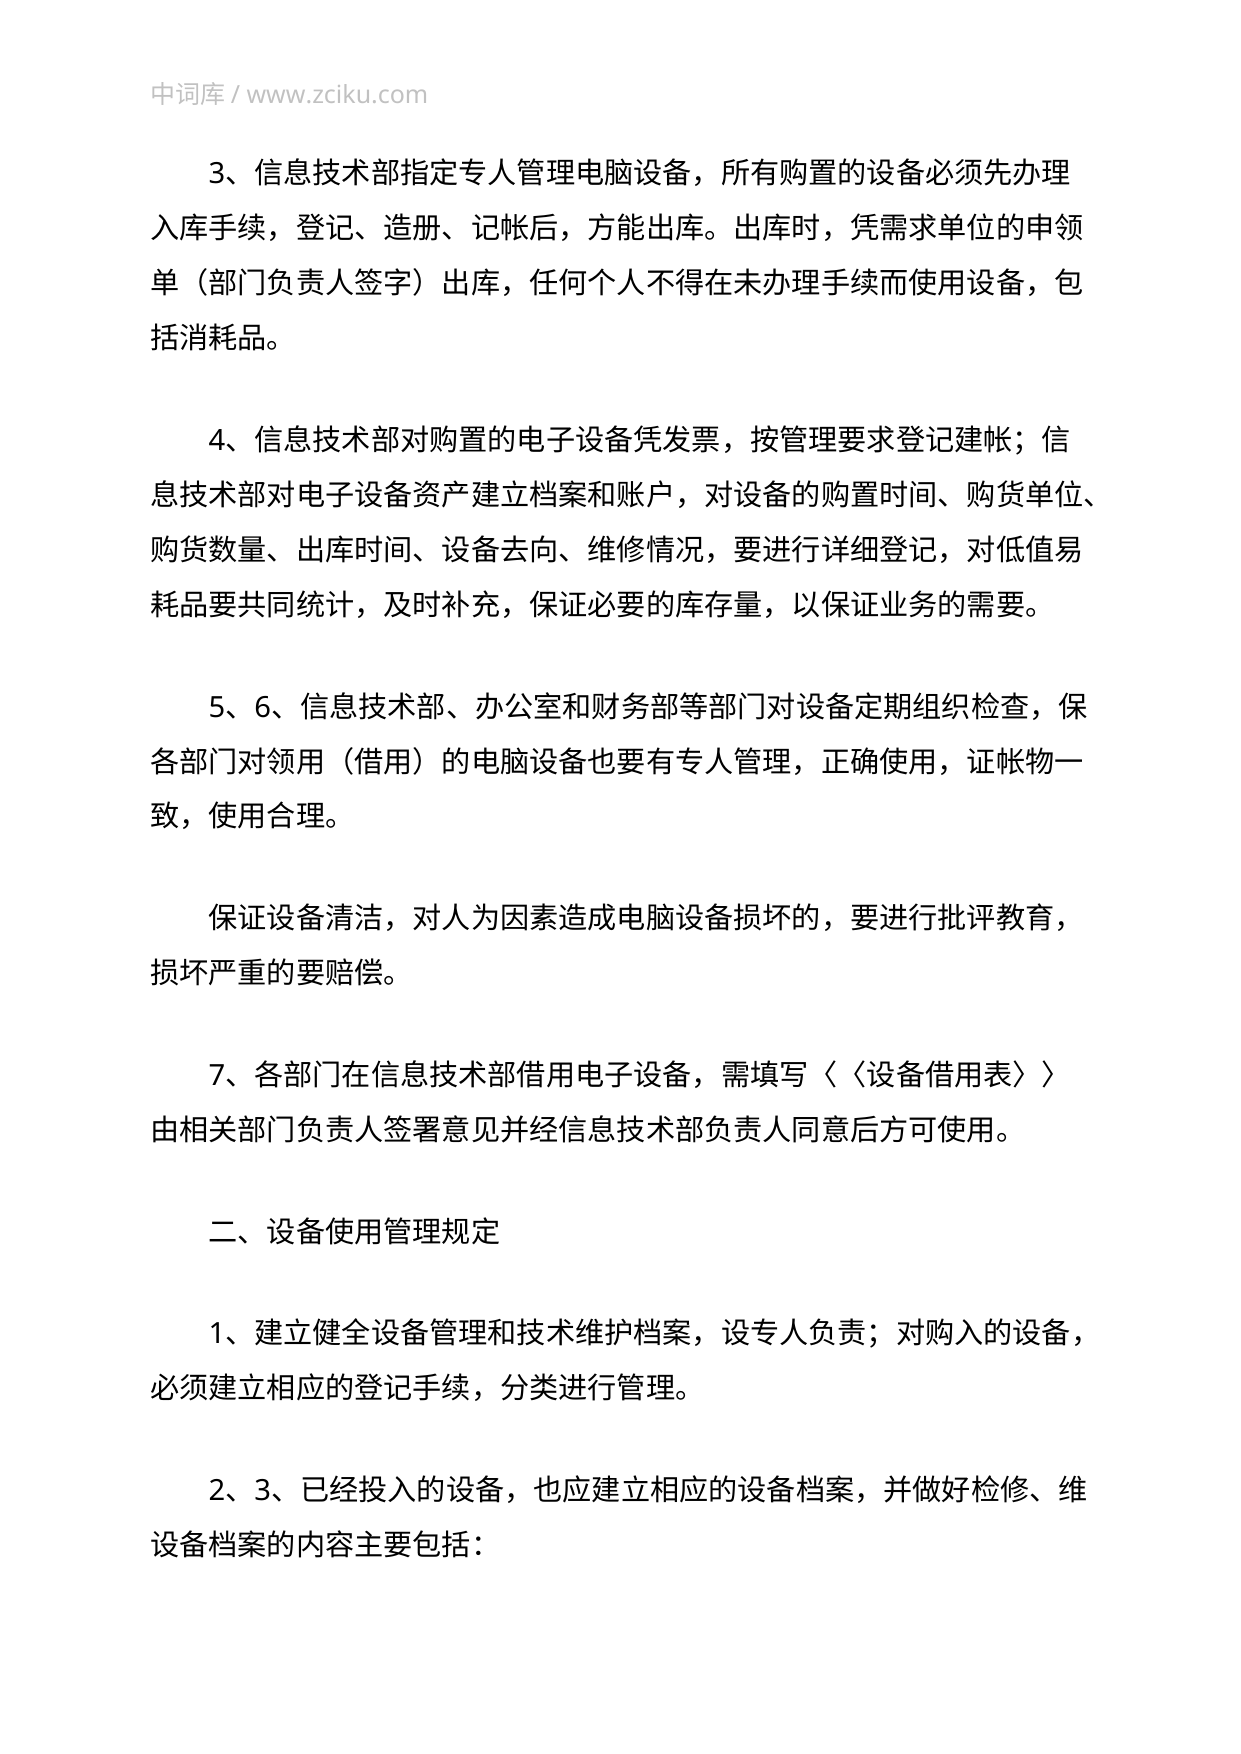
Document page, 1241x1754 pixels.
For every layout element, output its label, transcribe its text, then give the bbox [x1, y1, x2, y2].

text 4、信息技术部对购置的电子设备凭发票，按管理要求登记建帐；信息技术部对电子设备资产建立档案和账户，对设备的购置时间、购货单位、购货数量、出库时间、设备去向、维修情况，要进行详细登记，对低值易耗品要共同统计，及时补充，保证必要的库存量，以保证业务的需要。 [150, 417, 1090, 624]
text 1、建立健全设备管理和技术维护档案，设专人负责；对购入的设备，必须建立相应的登记手续，分类进行管理。 [150, 1310, 1090, 1407]
text 7、各部门在信息技术部借用电子设备，需填写〈〈设备借用表〉〉由相关部门负责人签署意见并经信息技术部负责人同意后方可使用。 [150, 1051, 1090, 1149]
text 2、3、已经投入的设备，也应建立相应的设备档案，并做好检修、维设备档案的内容主要包括： [150, 1467, 1090, 1564]
text 3、信息技术部指定专人管理电脑设备，所有购置的设备必须先办理入库手续，登记、造册、记帐后，方能出库。出库时，凭需求单位的申领单（部门负责人签字）出库，任何个人不得在未办理手续而使用设备，包括消耗品。 [150, 150, 1090, 357]
text 5、6、信息技术部、办公室和财务部等部门对设备定期组织检查，保各部门对领用（借用）的电脑设备也要有专人管理，正确使用，证帐物一致，使用合理。 [150, 683, 1090, 835]
text 二、设备使用管理规定 [150, 1208, 1090, 1251]
text 保证设备清洁，对人为因素造成电脑设备损坏的，要进行批评教育，损坏严重的要赔偿。 [150, 895, 1090, 992]
